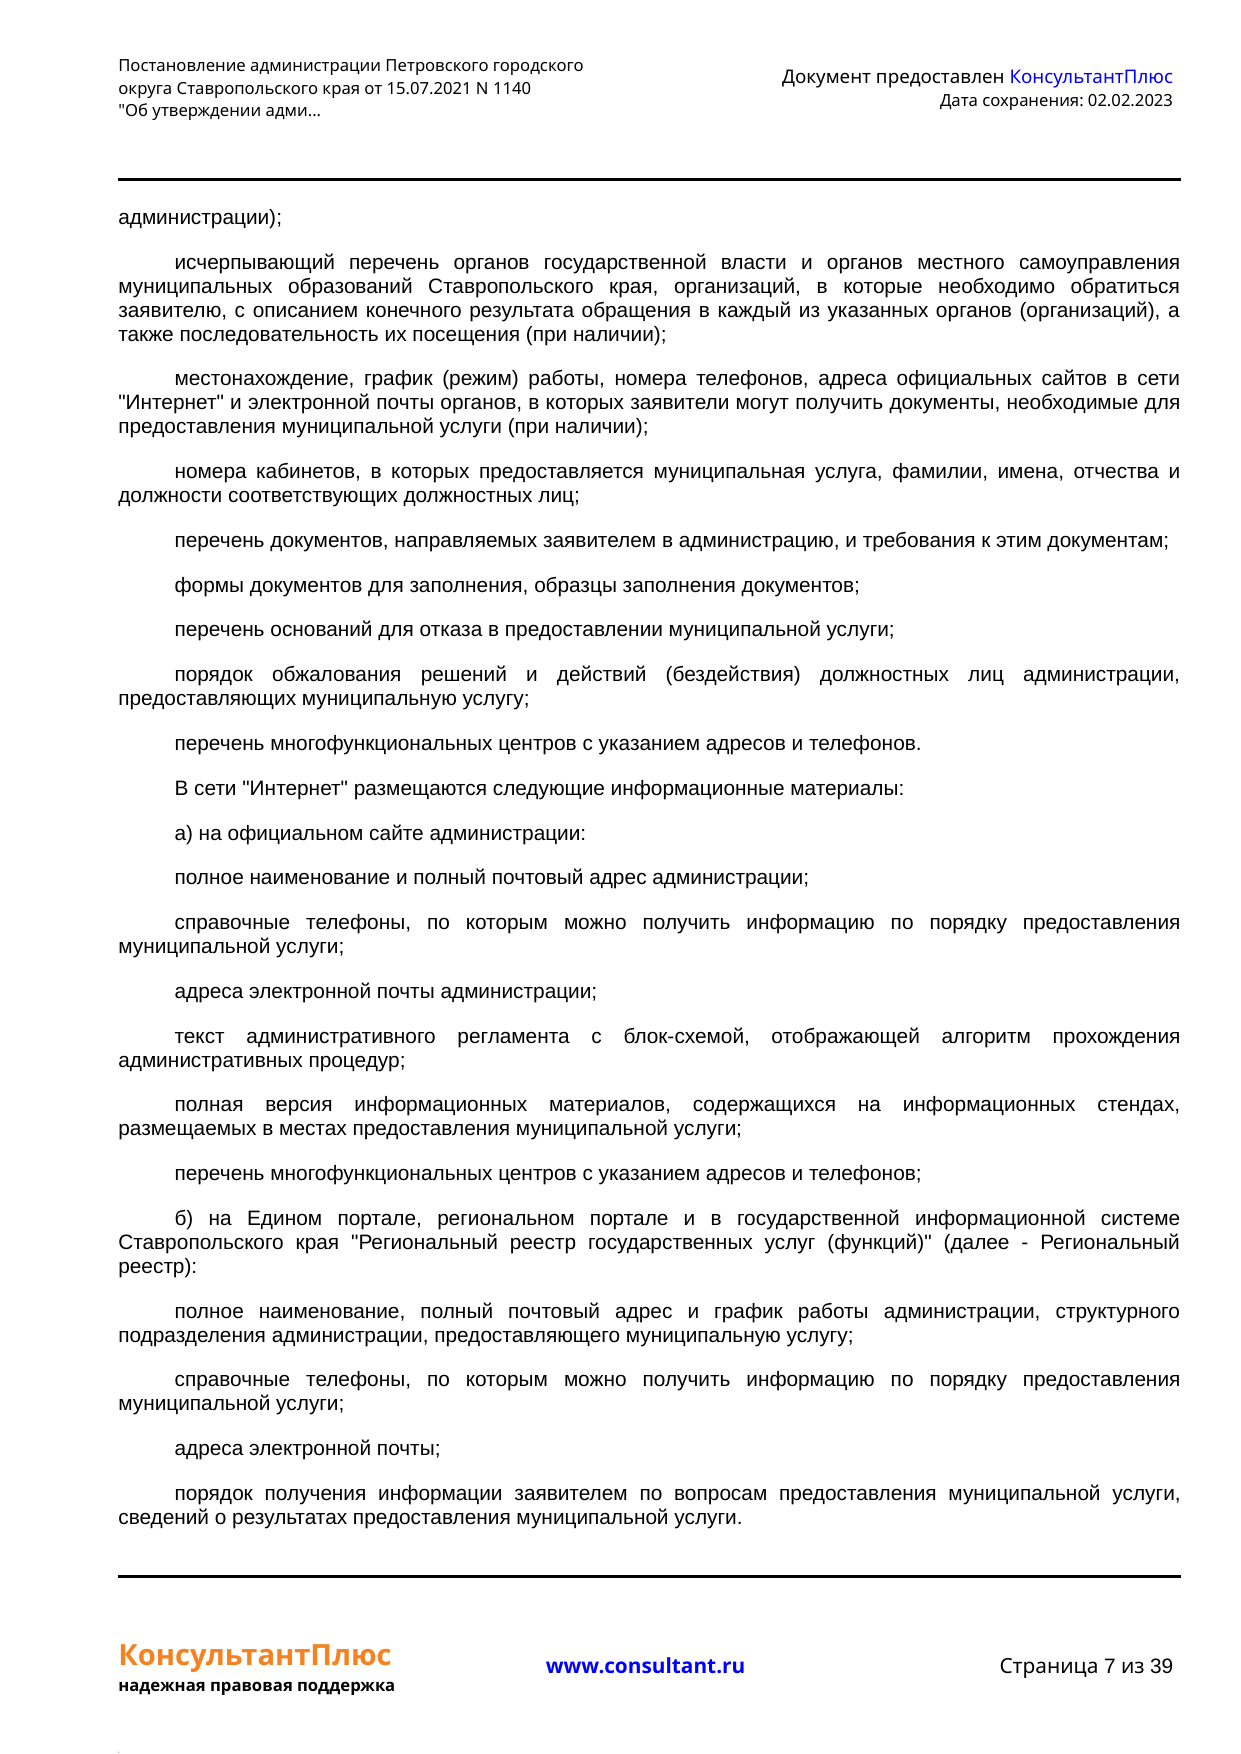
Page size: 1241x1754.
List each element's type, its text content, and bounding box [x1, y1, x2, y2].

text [118, 205, 1181, 229]
text перечень многофункциональных центров с указанием адресов и телефонов. [118, 731, 1181, 755]
text перечень оснований для отказа в предоставлении муниципальной услуги; [118, 617, 1181, 641]
text текст административного регламента с блок-схемой, отображающей алгоритм прохождения административных процедур; [118, 1023, 1181, 1071]
text порядок получения информации заявителем по вопросам предоставления муниципальной услуги, сведений о результатах предоставления муниципальной услуги. [118, 1481, 1181, 1529]
text порядок обжалования решений и действий (бездействия) должностных лиц администрации, предоставляющих муниципальную услугу; [118, 662, 1181, 710]
text исчерпывающий перечень органов государственной власти и органов местного самоуправления муниципальных образований Ставропольского края, организаций, в которые необходимо обратиться заявителю, с описанием конечного результата обращения в каждый из указанных органов (организаций), а также последовательность их посещения (при наличии); [118, 249, 1181, 345]
text формы документов для заполнения, образцы заполнения документов; [118, 572, 1181, 596]
text адреса электронной почты; [118, 1436, 1181, 1460]
text номера кабинетов, в которых предоставляется муниципальная услуга, фамилии, имена, отчества и должности соответствующих должностных лиц; [118, 459, 1181, 507]
text полная версия информационных материалов, содержащихся на информационных стендах, размещаемых в местах предоставления муниципальной услуги; [118, 1092, 1181, 1140]
text полное наименование и полный почтовый адрес администрации; [118, 865, 1181, 889]
text а) на официальном сайте администрации: [118, 820, 1181, 844]
text адреса электронной почты администрации; [118, 979, 1181, 1003]
text В сети "Интернет" размещаются следующие информационные материалы: [118, 776, 1181, 799]
text б) на Едином портале, региональном портале и в государственной информационной системе Ставропольского края "Региональный реестр государственных услуг (функций)" (далее - Региональный реестр): [118, 1206, 1181, 1278]
text местонахождение, график (режим) работы, номера телефонов, адреса официальных сайтов в сети "Интернет" и электронной почты органов, в которых заявители могут получить документы, необходимые для предоставления муниципальной услуги (при наличии); [118, 366, 1181, 438]
text перечень многофункциональных центров с указанием адресов и телефонов; [118, 1161, 1181, 1185]
text полное наименование, полный почтовый адрес и график работы администрации, структурного подразделения администрации, предоставляющего муниципальную услугу; [118, 1298, 1181, 1346]
text справочные телефоны, по которым можно получить информацию по порядку предоставления муниципальной услуги; [118, 910, 1181, 958]
text справочные телефоны, по которым можно получить информацию по порядку предоставления муниципальной услуги; [118, 1367, 1181, 1415]
text перечень документов, направляемых заявителем в администрацию, и требования к этим документам; [118, 528, 1181, 552]
